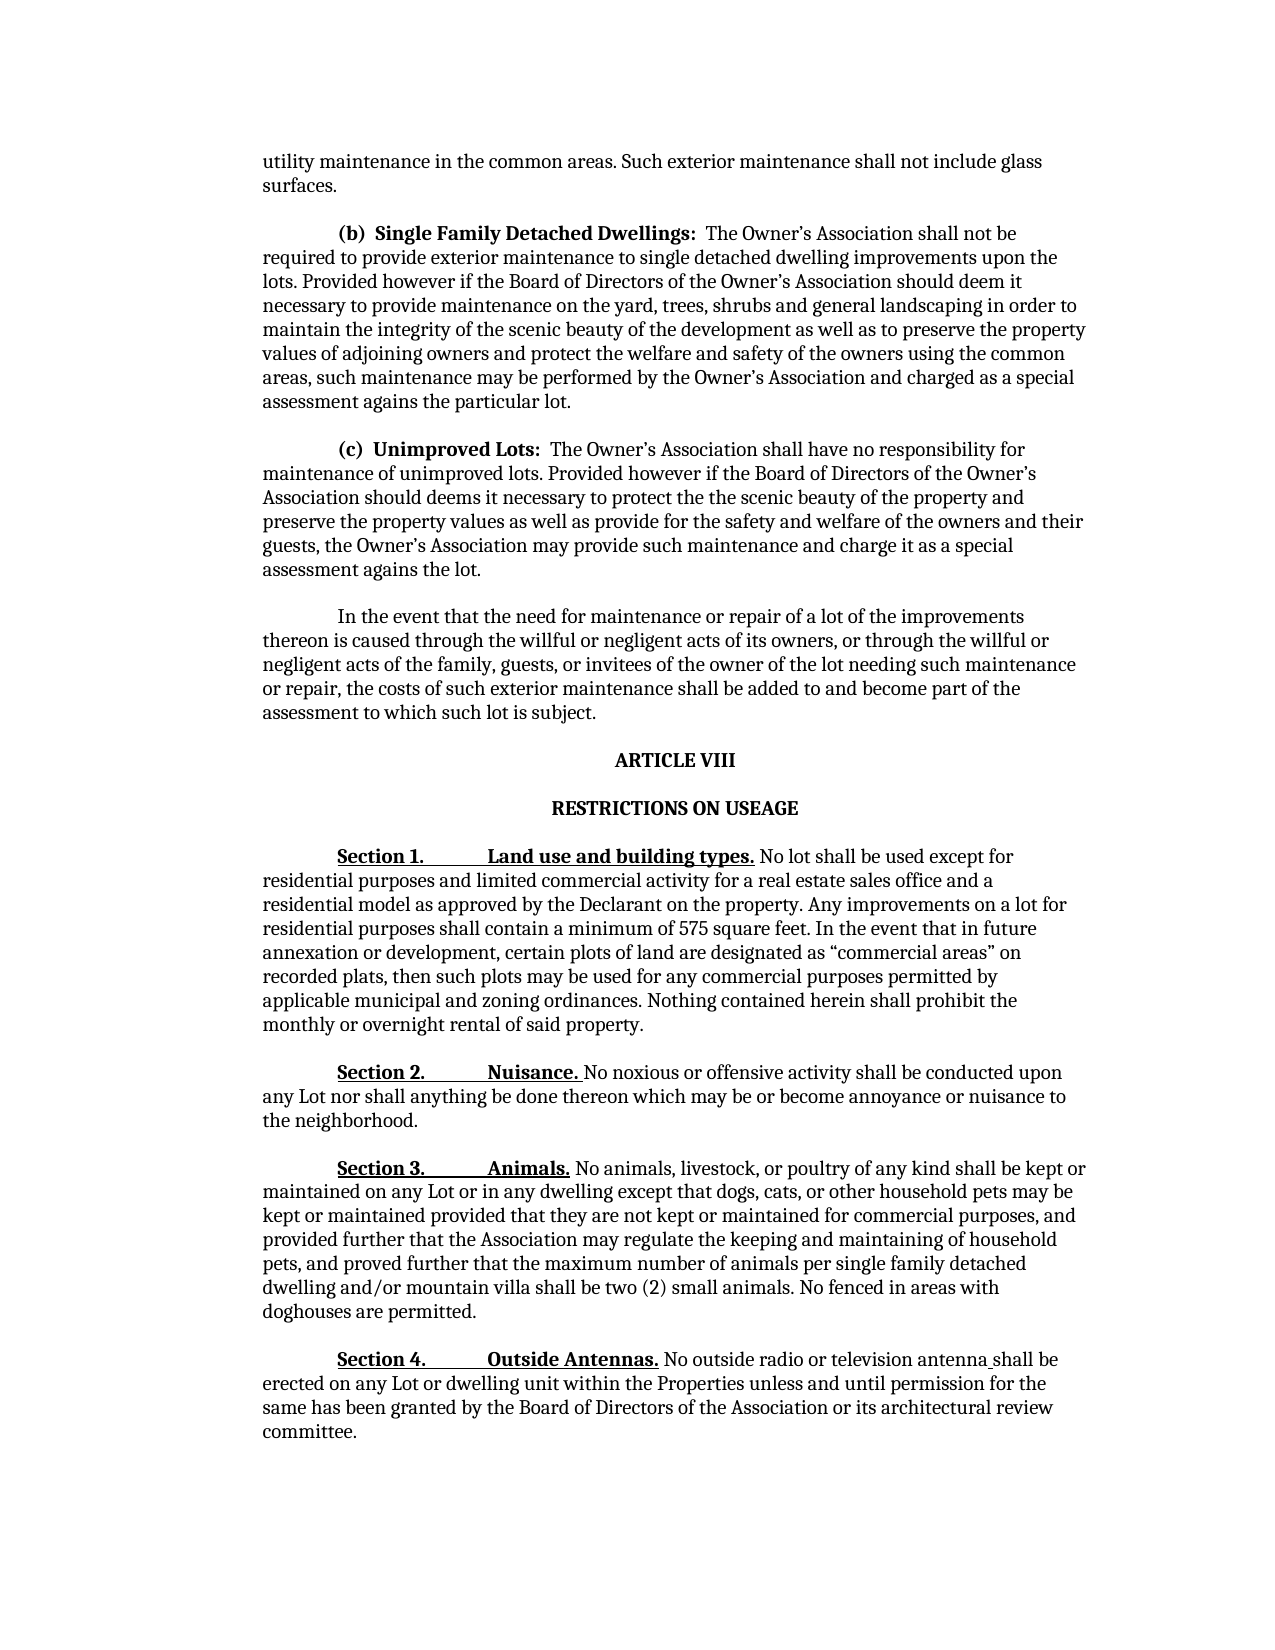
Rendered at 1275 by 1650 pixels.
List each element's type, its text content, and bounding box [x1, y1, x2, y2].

text (c) Unimproved Lots: The Owner’s Association shall have no responsibility for maintenance of unimproved lots. Provided however if the Board of Directors of the Owner’s Association should deems it necessary to protect the the scenic beauty of the property and preserve the property values as well as provide for the safety and welfare of the owners and their guests, the Owner’s Association may provide such maintenance and charge it as a special assessment agains the lot. [262, 437, 1087, 581]
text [262, 150, 1087, 198]
text RESTRICTIONS ON USEAGE [262, 797, 1087, 821]
text (b) Single Family Detached Dwellings: The Owner’s Association shall not be required to provide exterior maintenance to single detached dwelling improvements upon the lots. Provided however if the Board of Directors of the Owner’s Association should deem it necessary to provide maintenance on the yard, trees, shrubs and general landscaping in order to maintain the integrity of the scenic beauty of the development as well as to preserve the property values of adjoining owners and protect the welfare and safety of the owners using the common areas, such maintenance may be performed by the Owner’s Association and charged as a special assessment agains the particular lot. [262, 222, 1087, 413]
text In the event that the need for maintenance or repair of a lot of the improvements thereon is caused through the willful or negligent acts of its owners, or through the willful or negligent acts of the family, guests, or invitees of the owner of the lot needing such maintenance or repair, the costs of such exterior maintenance shall be added to and become part of the assessment to which such lot is subject. [262, 605, 1087, 725]
text Section 1. Land use and building types. No lot shall be used except for residential purposes and limited commercial activity for a real estate sales office and a residential model as approved by the Declarant on the property. Any improvements on a lot for residential purposes shall contain a minimum of 575 square feet. In the event that in future annexation or development, certain plots of land are designated as “commercial areas” on recorded plats, then such plots may be used for any commercial purposes permitted by applicable municipal and zoning ordinances. Nothing contained herein shall prohibit the monthly or overnight rental of said property. [262, 845, 1087, 1036]
text Section 3. Animals. No animals, livestock, or poultry of any kind shall be kept or maintained on any Lot or in any dwelling except that dogs, cats, or other household pets may be kept or maintained provided that they are not kept or maintained for commercial purposes, and provided further that the Association may regulate the keeping and maintaining of household pets, and proved further that the maximum number of animals per single family detached dwelling and/or mountain villa shall be two (2) small animals. No fenced in areas with doghouses are permitted. [262, 1156, 1087, 1324]
text Section 2. Nuisance. No noxious or offensive activity shall be conducted upon any Lot nor shall anything be done thereon which may be or become annoyance or nuisance to the neighborhood. [262, 1060, 1087, 1132]
text ARTICLE VIII [262, 749, 1087, 773]
text Section 4. Outside Antennas. No outside radio or television antenna shall be erected on any Lot or dwelling unit within the Properties unless and until permission for the same has been granted by the Board of Directors of the Association or its architectural review committee. [262, 1348, 1087, 1444]
